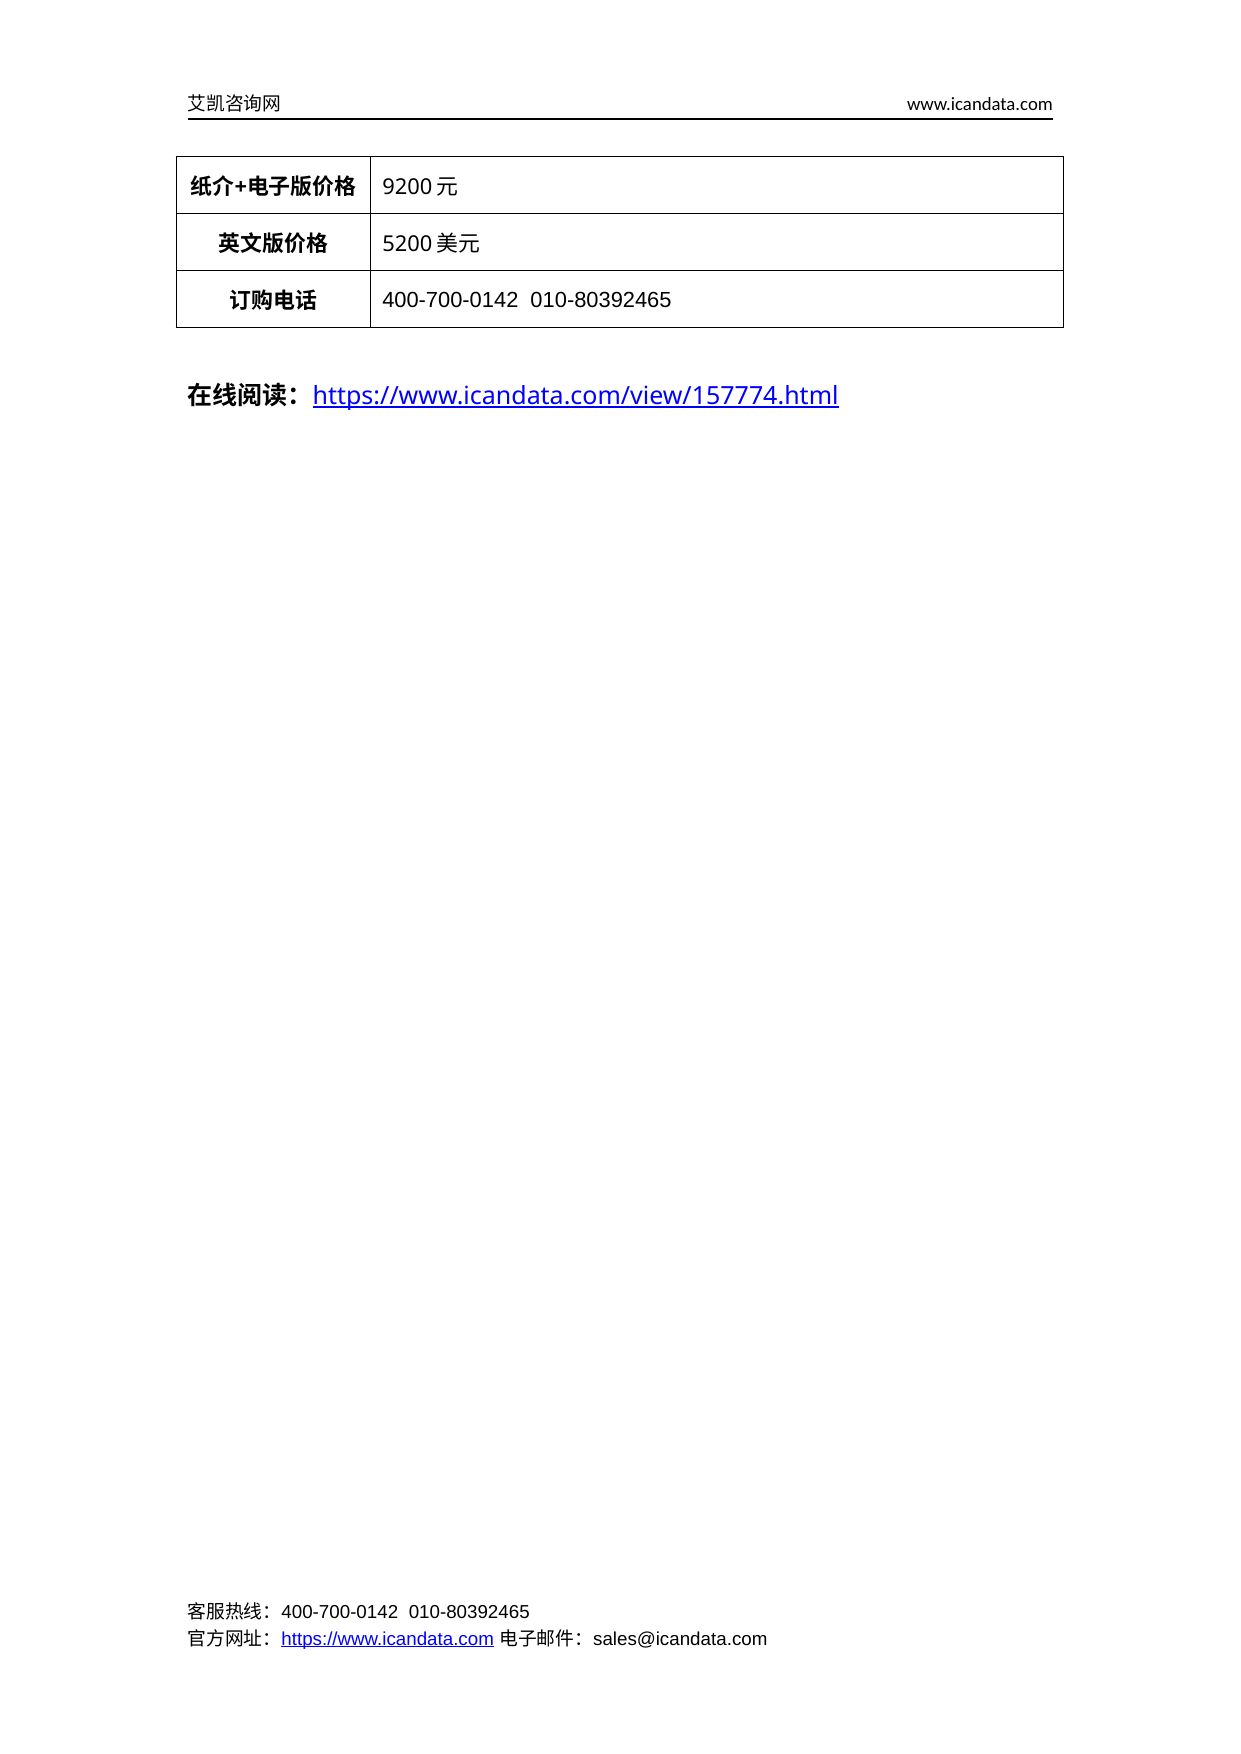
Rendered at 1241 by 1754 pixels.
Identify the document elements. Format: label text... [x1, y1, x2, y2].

table_cell 订购电话 [177, 271, 370, 327]
table_cell 英文版价格 [177, 214, 370, 270]
table_cell 9200元 [371, 157, 1063, 213]
table_cell 纸介+电子版价格 [177, 157, 370, 213]
text 在线阅读：https://www.icandata.com/view/157774.html [187, 361, 1053, 426]
table_cell 5200美元 [371, 214, 1063, 270]
table_cell 400-700-0142 010-80392465 [371, 271, 1063, 327]
